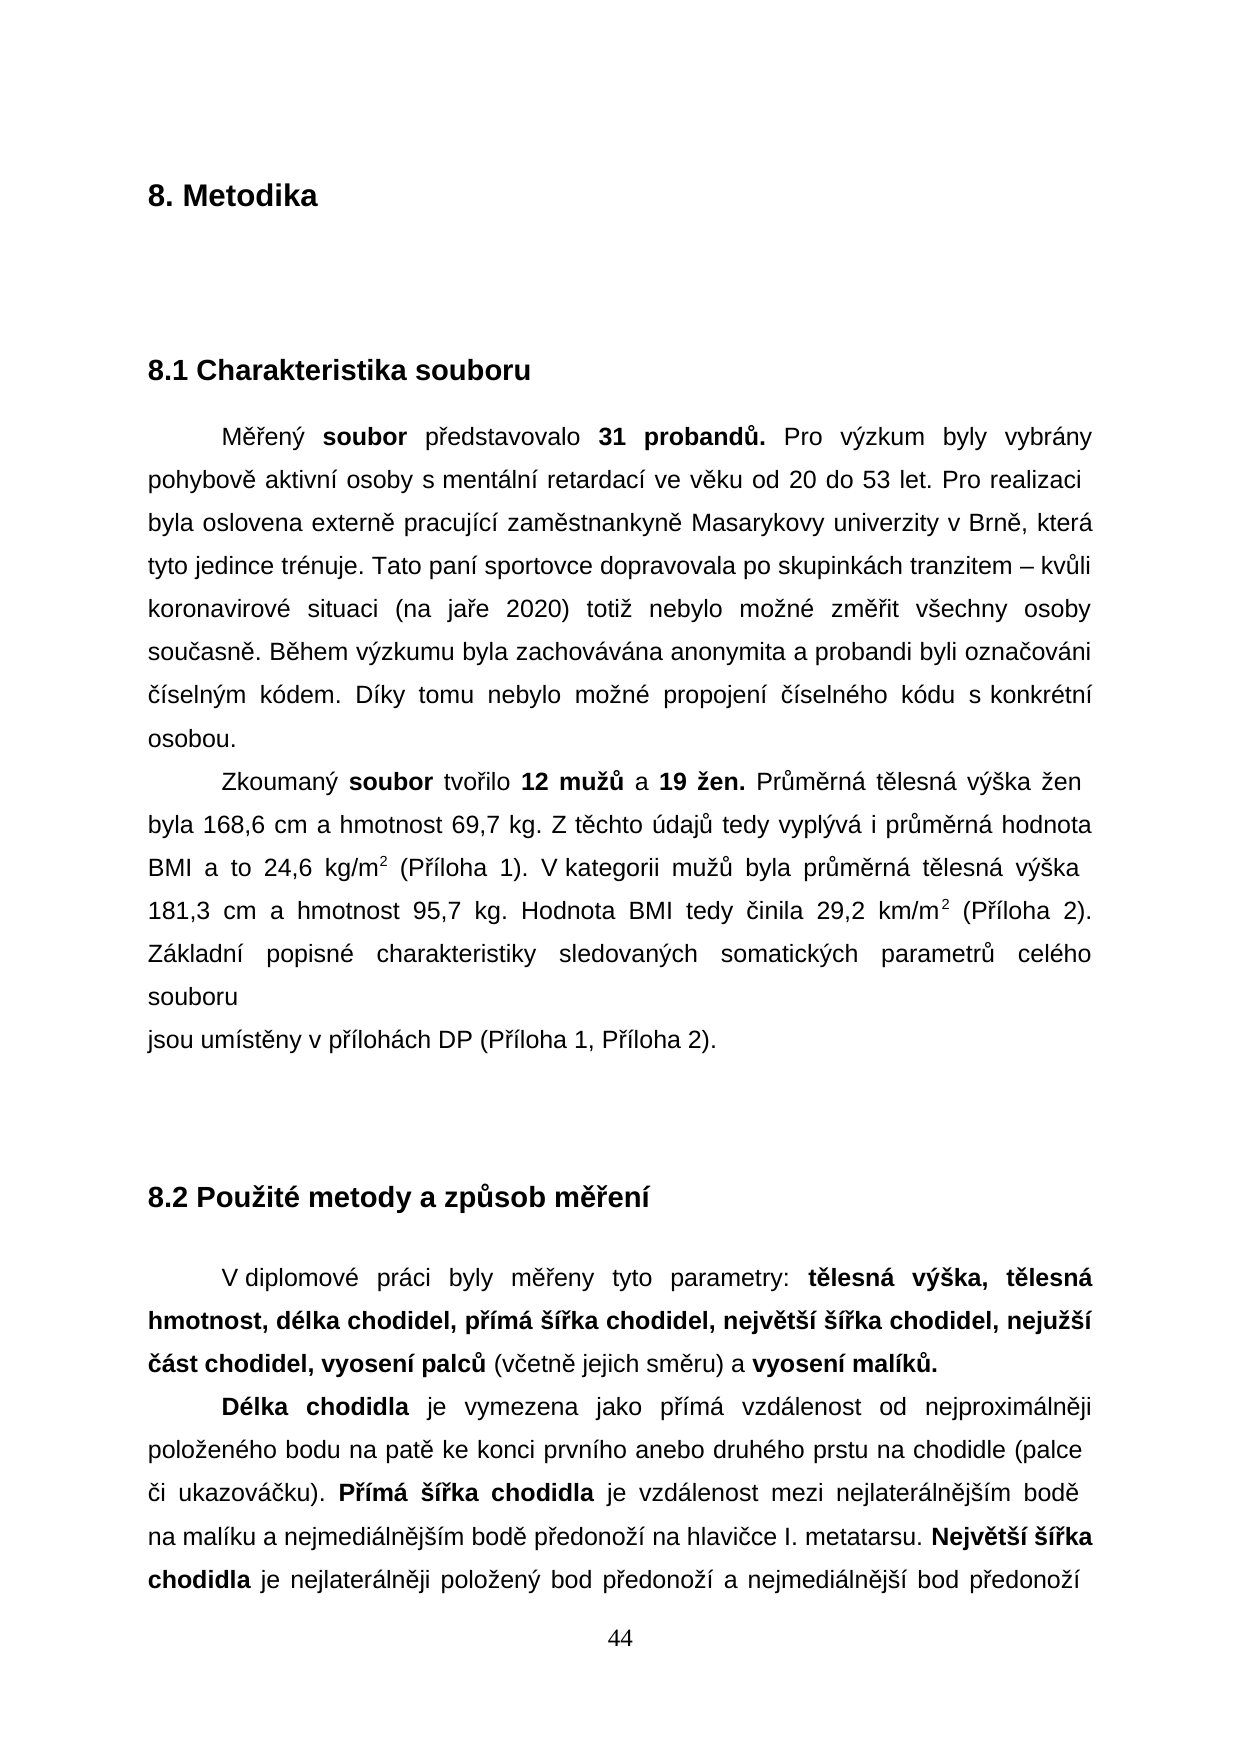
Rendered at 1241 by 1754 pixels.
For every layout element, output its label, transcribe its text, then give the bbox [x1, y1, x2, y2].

subtitle 8.2 Použité metody a způsob měření [148, 1180, 1093, 1213]
text Měřený soubor představovalo 31 probandů. Pro výzkum byly vybrány pohybově aktivní osoby s mentální retardací ve věku od 20 do 53 let. Pro realizaci byla oslovena externě pracující zaměstnankyně Masarykovy univerzity v Brně, která tyto jedince trénuje. Tato paní sportovce dopravovala po skupinkách tranzitem – kvůli koronavirové situaci (na jaře 2020) totiž nebylo možné změřit všechny osoby současně. Během výzkumu byla zachovávána anonymita a probandi byli označováni číselným kódem. Díky tomu nebylo možné propojení číselného kódu s konkrétní osobou. [148, 422, 1093, 752]
text V diplomové práci byly měřeny tyto parametry: tělesná výška, tělesná hmotnost, délka chodidel, přímá šířka chodidel, největší šířka chodidel, nejužší část chodidel, vyosení palců (včetně jejich směru) a vyosení malíků. [148, 1263, 1093, 1378]
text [148, 1392, 1093, 1593]
subtitle 8.1 Charakteristika souboru [148, 353, 1093, 387]
text Zkoumaný soubor tvořilo 12 mužů a 19 žen. Průměrná tělesná výška žen byla 168,6 cm a hmotnost 69,7 kg. Z těchto údajů tedy vyplývá i průměrná hodnota BMI a to 24,6 kg/m2 (Příloha 1). V kategorii mužů byla průměrná tělesná výška 181,3 cm a hmotnost 95,7 kg. Hodnota BMI tedy činila 29,2 km/m2 (Příloha 2). Základní popisné charakteristiky sledovaných somatických parametrů celého souboru jsou umístěny v přílohách DP (Příloha 1, Příloha 2). [148, 767, 1093, 1054]
subtitle 8. Metodika [148, 177, 1093, 213]
